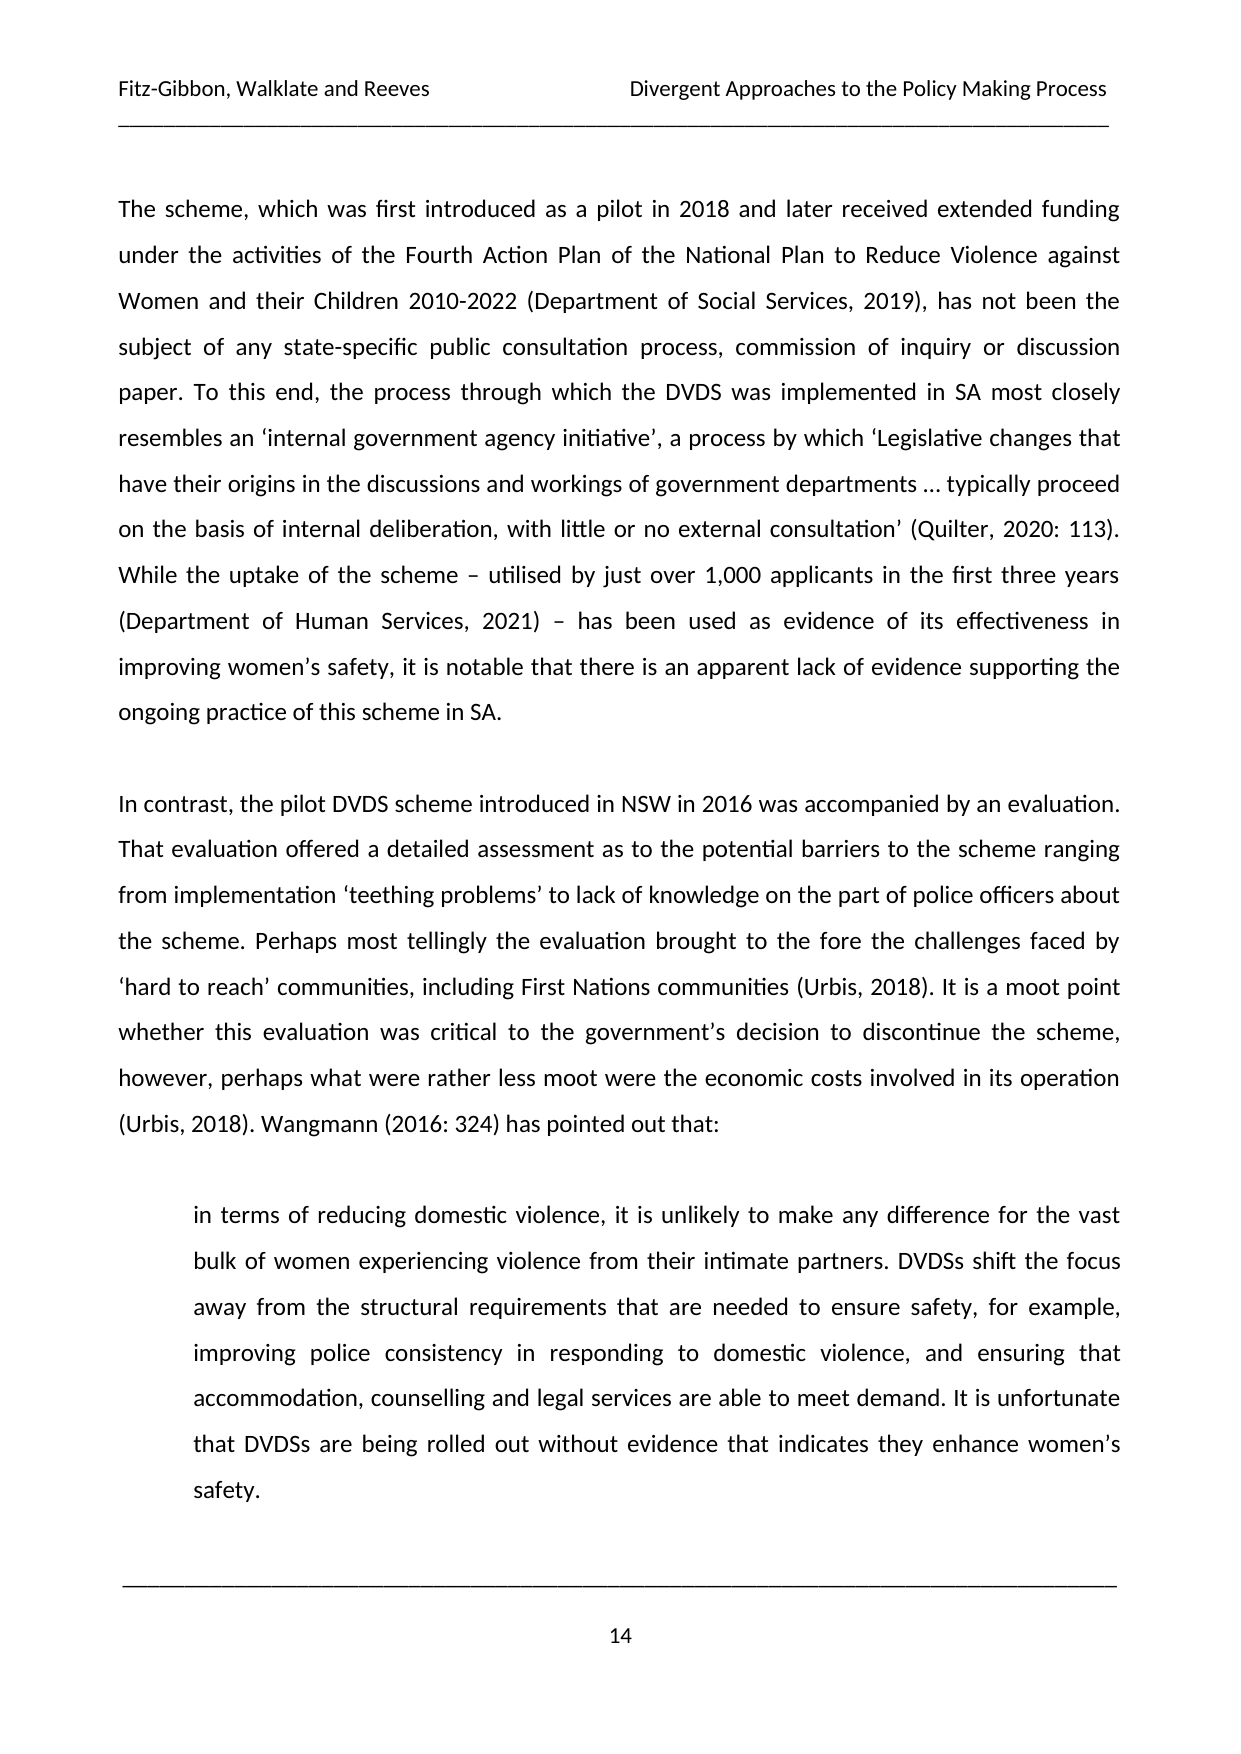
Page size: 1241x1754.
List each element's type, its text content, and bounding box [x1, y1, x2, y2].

text in terms of reducing domestic violence, it is unlikely to make any difference for the vast bulk of women experiencing violence from their intimate partners. DVDSs shift the focus away from the structural requirements that are needed to ensure safety, for example, improving police consistency in responding to domestic violence, and ensuring that accommodation, counselling and legal services are able to meet demand. It is unfortunate that DVDSs are being rolled out without evidence that indicates they enhance women’s safety. [193, 1199, 1122, 1504]
text The scheme, which was first introduced as a pilot in 2018 and later received extended funding under the activities of the Fourth Action Plan of the National Plan to Reduce Violence against Women and their Children 2010-2022 (Department of Social Services, 2019), has not been the subject of any state-specific public consultation process, commission of inquiry or discussion paper. To this end, the process through which the DVDS was implemented in SA most closely resembles an ‘internal government agency initiative’, a process by which ‘Legislative changes that have their origins in the discussions and workings of government departments … typically proceed on the basis of internal deliberation, with little or no external consultation’ (Quilter, 2020: 113). While the uptake of the scheme – utilised by just over 1,000 applicants in the first three years (Department of Human Services, 2021) – has been used as evidence of its effectiveness in improving women’s safety, it is notable that there is an apparent lack of evidence supporting the ongoing practice of this scheme in SA. [118, 193, 1122, 727]
text In contrast, the pilot DVDS scheme introduced in NSW in 2016 was accompanied by an evaluation. That evaluation offered a detailed assessment as to the potential barriers to the scheme ranging from implementation ‘teething problems’ to lack of knowledge on the part of police officers about the scheme. Perhaps most tellingly the evaluation brought to the fore the challenges faced by ‘hard to reach’ communities, including First Nations communities (Urbis, 2018). It is a moot point whether this evaluation was critical to the government’s decision to discontinue the scheme, however, perhaps what were rather less moot were the economic costs involved in its operation (Urbis, 2018). Wangmann (2016: 324) has pointed out that: [118, 788, 1122, 1138]
